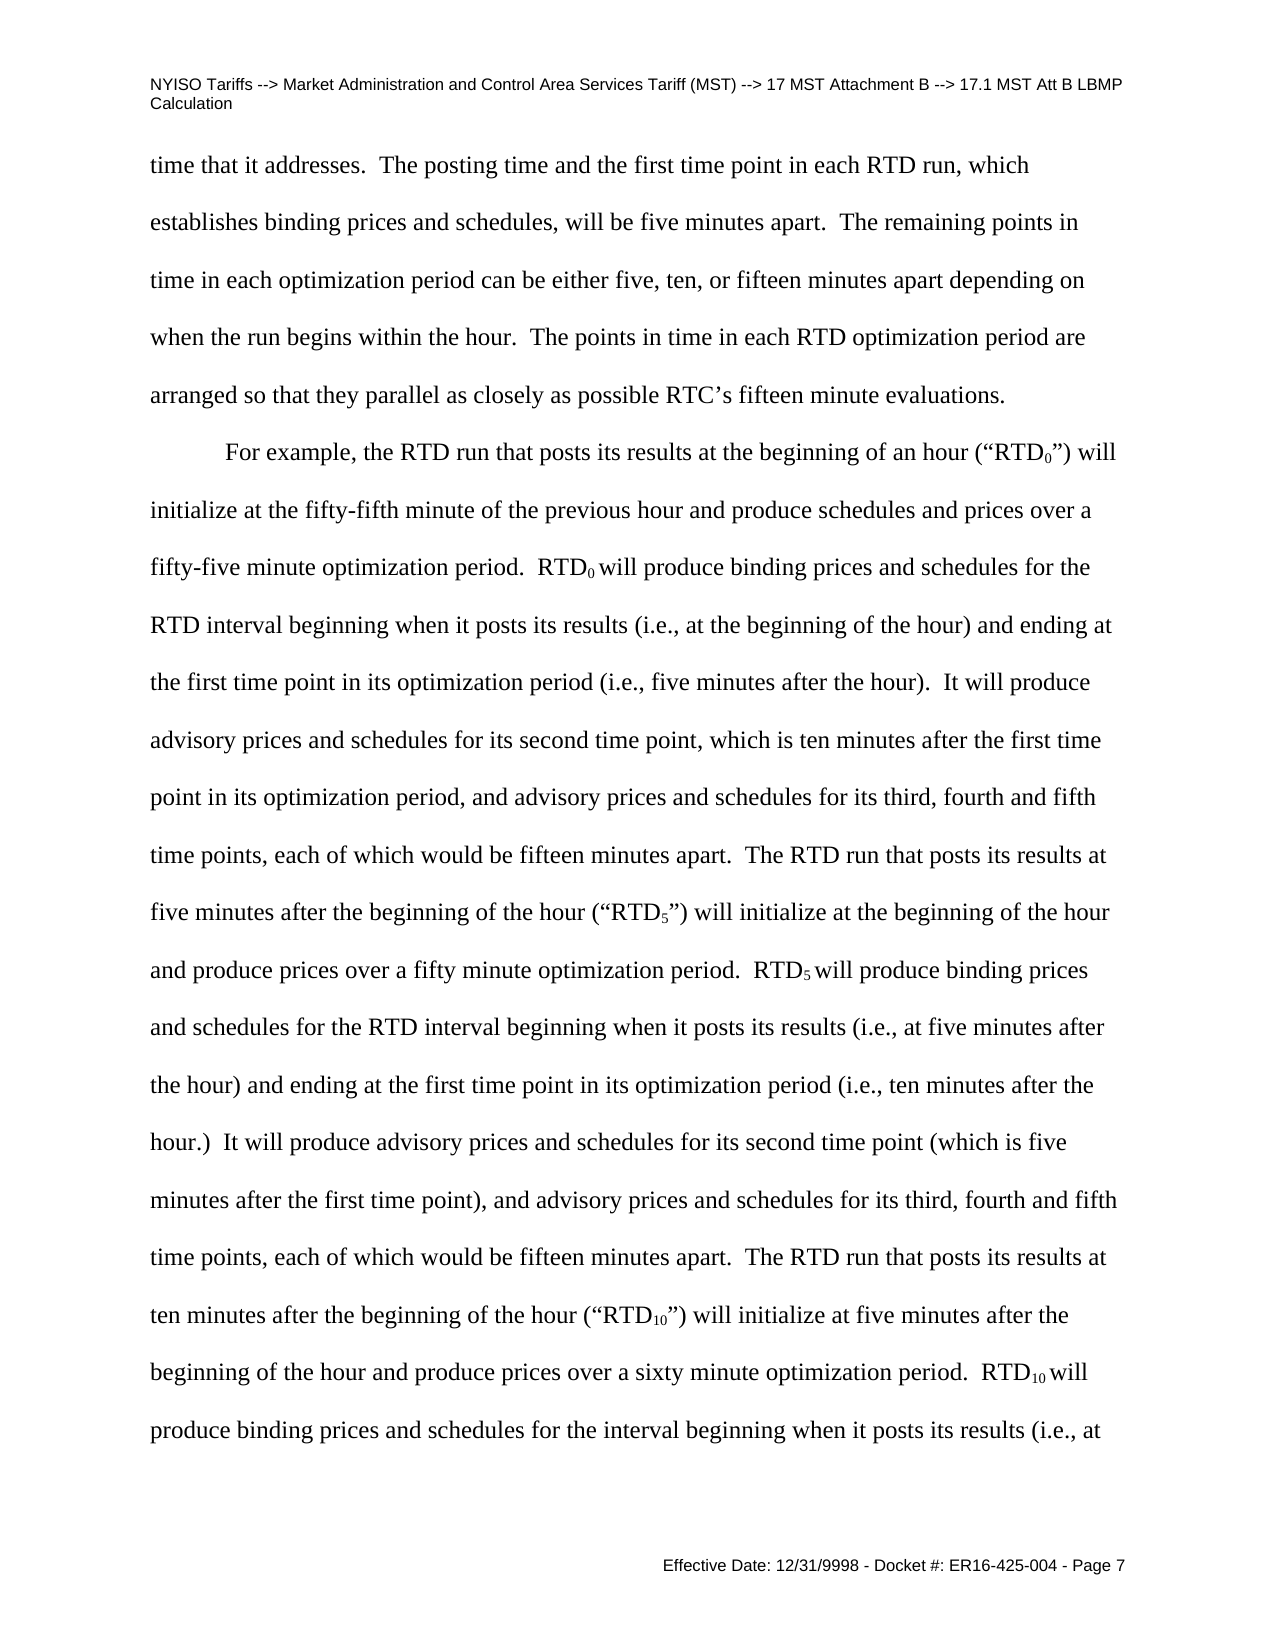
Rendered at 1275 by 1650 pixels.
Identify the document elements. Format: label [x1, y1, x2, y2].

text [150, 437, 1125, 1444]
text [150, 150, 1125, 409]
